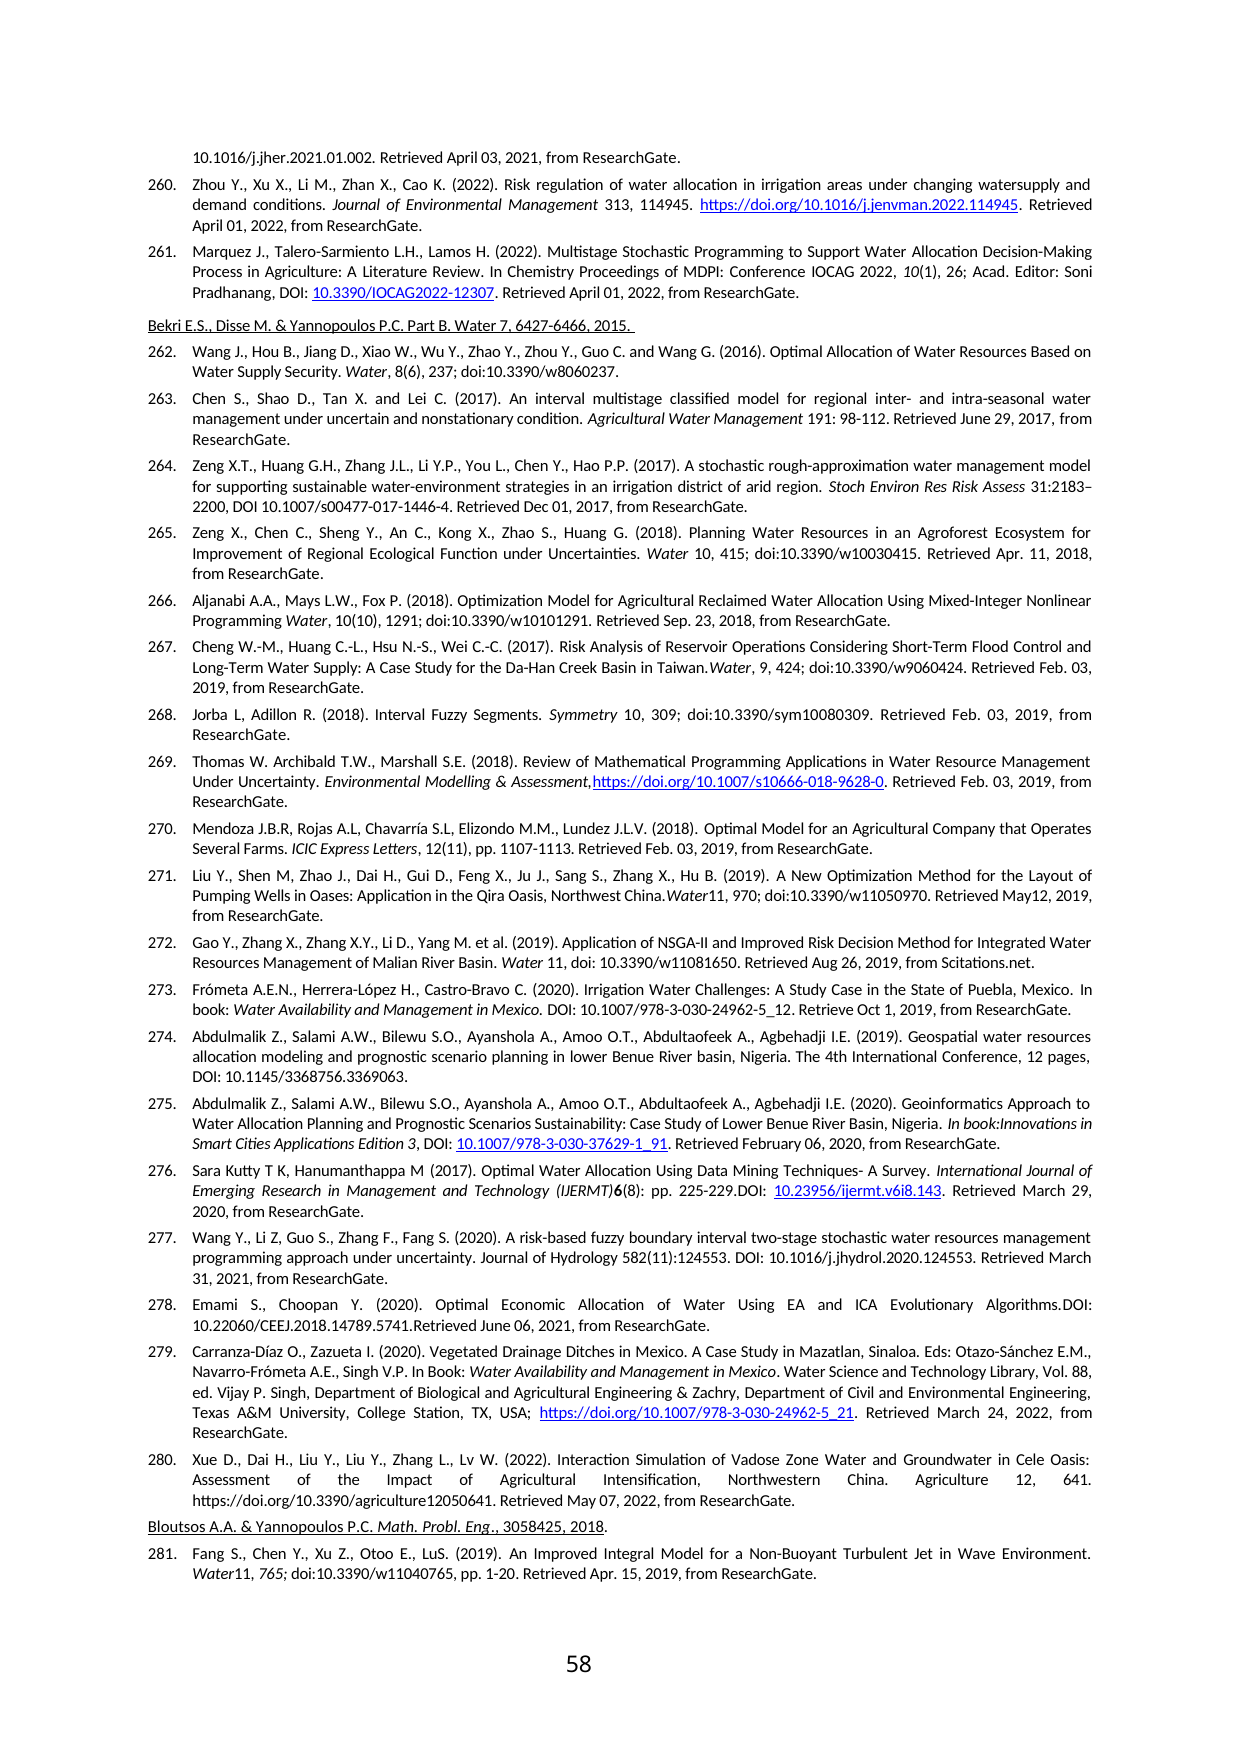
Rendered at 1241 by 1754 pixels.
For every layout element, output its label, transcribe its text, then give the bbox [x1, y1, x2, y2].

list Xue D., Dai H., Liu Y., Liu Y., Zhang L., Lv W. (2022). Interaction Simulation of Vadose Zone Water and Groundwater in Cele Oasis: Assessment of the Impact of Agricultural Intensification, Northwestern China. Agriculture 12, 641. https://doi.org/10.3390/agriculture12050641. Retrieved May 07, 2022, from ResearchGate. [148, 1449, 1092, 1510]
list Bekri E.S., Disse M. & Yannopoulos P.C. Part B. Water 7, 6427-6466, 2015. [148, 315, 1092, 335]
list Cheng W.-M., Huang C.-L., Hsu N.-S., Wei C.-C. (2017). Risk Analysis of Reservoir Operations Considering Short-Term Flood Control and Long-Term Water Supply: A Case Study for the Da-Han Creek Basin in Taiwan.Water, 9, 424; doi:10.3390/w9060424. Retrieved Feb. 03, 2019, from ResearchGate. [148, 637, 1092, 698]
list Wang Y., Li Z, Guo S., Zhang F., Fang S. (2020). A risk-based fuzzy boundary interval two-stage stochastic water resources management programming approach under uncertainty. Journal of Hydrology 582(11):124553. DOI: 10.1016/j.jhydrol.2020.124553. Retrieved March 31, 2021, from ResearchGate. [148, 1227, 1092, 1288]
list Bloutsos A.A. & Yannopoulos P.C. Math. Probl. Eng., 3058425, 2018. [148, 1516, 1092, 1537]
list Abdulmalik Z., Salami A.W., Bilewu S.O., Ayanshola A., Amoo O.T., Abdultaofeek A., Agbehadji I.E. (2020). Geoinformatics Approach to Water Allocation Planning and Prognostic Scenarios Sustainability: Case Study of Lower Benue River Basin, Nigeria. In book:Innovations in Smart Cities Applications Edition 3, DOI: 10.1007/978-3-030-37629-1_91. Retrieved February 06, 2020, from ResearchGate. [148, 1093, 1092, 1154]
list Marquez J., Talero-Sarmiento L.H., Lamos H. (2022). Multistage Stochastic Programming to Support Water Allocation Decision-Making Process in Agriculture: A Literature Review. In Chemistry Proceedings of MDPI: Conference IOCAG 2022, 10(1), 26; Acad. Editor: Soni Pradhanang, DOI: 10.3390/IOCAG2022-12307. Retrieved April 01, 2022, from ResearchGate. [148, 241, 1092, 302]
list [148, 148, 1092, 168]
list Zeng X., Chen C., Sheng Y., An C., Kong X., Zhao S., Huang G. (2018). Planning Water Resources in an Agroforest Ecosystem for Improvement of Regional Ecological Function under Uncertainties. Water 10, 415; doi:10.3390/w10030415. Retrieved Apr. 11, 2018, from ResearchGate. [148, 523, 1092, 584]
list Thomas W. Archibald T.W., Marshall S.E. (2018). Review of Mathematical Programming Applications in Water Resource Management Under Uncertainty. Environmental Modelling & Assessment,https://doi.org/10.1007/s10666-018-9628-0. Retrieved Feb. 03, 2019, from ResearchGate. [148, 751, 1092, 812]
list Chen S., Shao D., Tan X. and Lei C. (2017). An interval multistage classified model for regional inter- and intra-seasonal water management under uncertain and nonstationary condition. Agricultural Water Management 191: 98-112. Retrieved June 29, 2017, from ResearchGate. [148, 388, 1092, 449]
list Sara Kutty T K, Hanumanthappa M (2017). Optimal Water Allocation Using Data Mining Techniques- A Survey. International Journal of Emerging Research in Management and Technology (IJERMT)6(8): pp. 225-229.DOI: 10.23956/ijermt.v6i8.143. Retrieved March 29, 2020, from ResearchGate. [148, 1160, 1092, 1221]
list Liu Y., Shen M, Zhao J., Dai H., Gui D., Feng X., Ju J., Sang S., Zhang X., Hu B. (2019). A New Optimization Method for the Layout of Pumping Wells in Oases: Application in the Qira Oasis, Northwest China.Water11, 970; doi:10.3390/w11050970. Retrieved May12, 2019, from ResearchGate. [148, 865, 1092, 926]
list Zhou Y., Xu X., Li M., Zhan X., Cao K. (2022). Risk regulation of water allocation in irrigation areas under changing watersupply and demand conditions. Journal of Environmental Management 313, 114945. https://doi.org/10.1016/j.jenvman.2022.114945. Retrieved April 01, 2022, from ResearchGate. [148, 174, 1092, 235]
list Frómeta A.E.N., Herrera-López H., Castro-Bravo C. (2020). Irrigation Water Challenges: A Study Case in the State of Puebla, Mexico. In book: Water Availability and Management in Mexico. DOI: 10.1007/978-3-030-24962-5_12. Retrieve Oct 1, 2019, from ResearchGate. [148, 979, 1092, 1019]
list Gao Y., Zhang X., Zhang X.Y., Li D., Yang M. et al. (2019). Application of NSGA-II and Improved Risk Decision Method for Integrated Water Resources Management of Malian River Basin. Water 11, doi: 10.3390/w11081650. Retrieved Aug 26, 2019, from Scitations.net. [148, 932, 1092, 973]
list Abdulmalik Z., Salami A.W., Bilewu S.O., Ayanshola A., Amoo O.T., Abdultaofeek A., Agbehadji I.E. (2019). Geospatial water resources allocation modeling and prognostic scenario planning in lower Benue River basin, Nigeria. The 4th International Conference, 12 pages, DOI: 10.1145/3368756.3369063. [148, 1026, 1092, 1087]
list Emami S., Choopan Y. (2020). Optimal Economic Allocation of Water Using EA and ICA Evolutionary Algorithms.DOI: 10.22060/CEEJ.2018.14789.5741.Retrieved June 06, 2021, from ResearchGate. [148, 1294, 1092, 1335]
list Mendoza J.B.R, Rojas A.L, Chavarría S.L, Elizondo M.M., Lundez J.L.V. (2018). Optimal Model for an Agricultural Company that Operates Several Farms. ICIC Express Letters, 12(11), pp. 1107-1113. Retrieved Feb. 03, 2019, from ResearchGate. [148, 818, 1092, 859]
list Aljanabi A.A., Mays L.W., Fox P. (2018). Optimization Model for Agricultural Reclaimed Water Allocation Using Mixed-Integer Nonlinear Programming Water, 10(10), 1291; doi:10.3390/w10101291. Retrieved Sep. 23, 2018, from ResearchGate. [148, 590, 1092, 631]
list Zeng X.T., Huang G.H., Zhang J.L., Li Y.P., You L., Chen Y., Hao P.P. (2017). A stochastic rough-approximation water management model for supporting sustainable water-environment strategies in an irrigation district of arid region. Stoch Environ Res Risk Assess 31:2183–2200, DOI 10.1007/s00477-017-1446-4. Retrieved Dec 01, 2017, from ResearchGate. [148, 456, 1092, 516]
list Carranza-Díaz O., Zazueta I. (2020). Vegetated Drainage Ditches in Mexico. A Case Study in Mazatlan, Sinaloa. Eds: Otazo-Sánchez E.M., Navarro-Frómeta A.E., Singh V.P. In Book: Water Availability and Management in Mexico. Water Science and Technology Library, Vol. 88, ed. Vijay P. Singh, Department of Biological and Agricultural Engineering & Zachry, Department of Civil and Environmental Engineering, Texas A&M University, College Station, TX, USA; https://doi.org/10.1007/978-3-030-24962-5_21. Retrieved March 24, 2022, from ResearchGate. [148, 1341, 1092, 1443]
list Fang S., Chen Y., Xu Z., Otoo E., LuS. (2019). An Improved Integral Model for a Non-Buoyant Turbulent Jet in Wave Environment. Water11, 765; doi:10.3390/w11040765, pp. 1-20. Retrieved Apr. 15, 2019, from ResearchGate. [148, 1543, 1092, 1584]
list Jorba L, Adillon R. (2018). Interval Fuzzy Segments. Symmetry 10, 309; doi:10.3390/sym10080309. Retrieved Feb. 03, 2019, from ResearchGate. [148, 704, 1092, 744]
